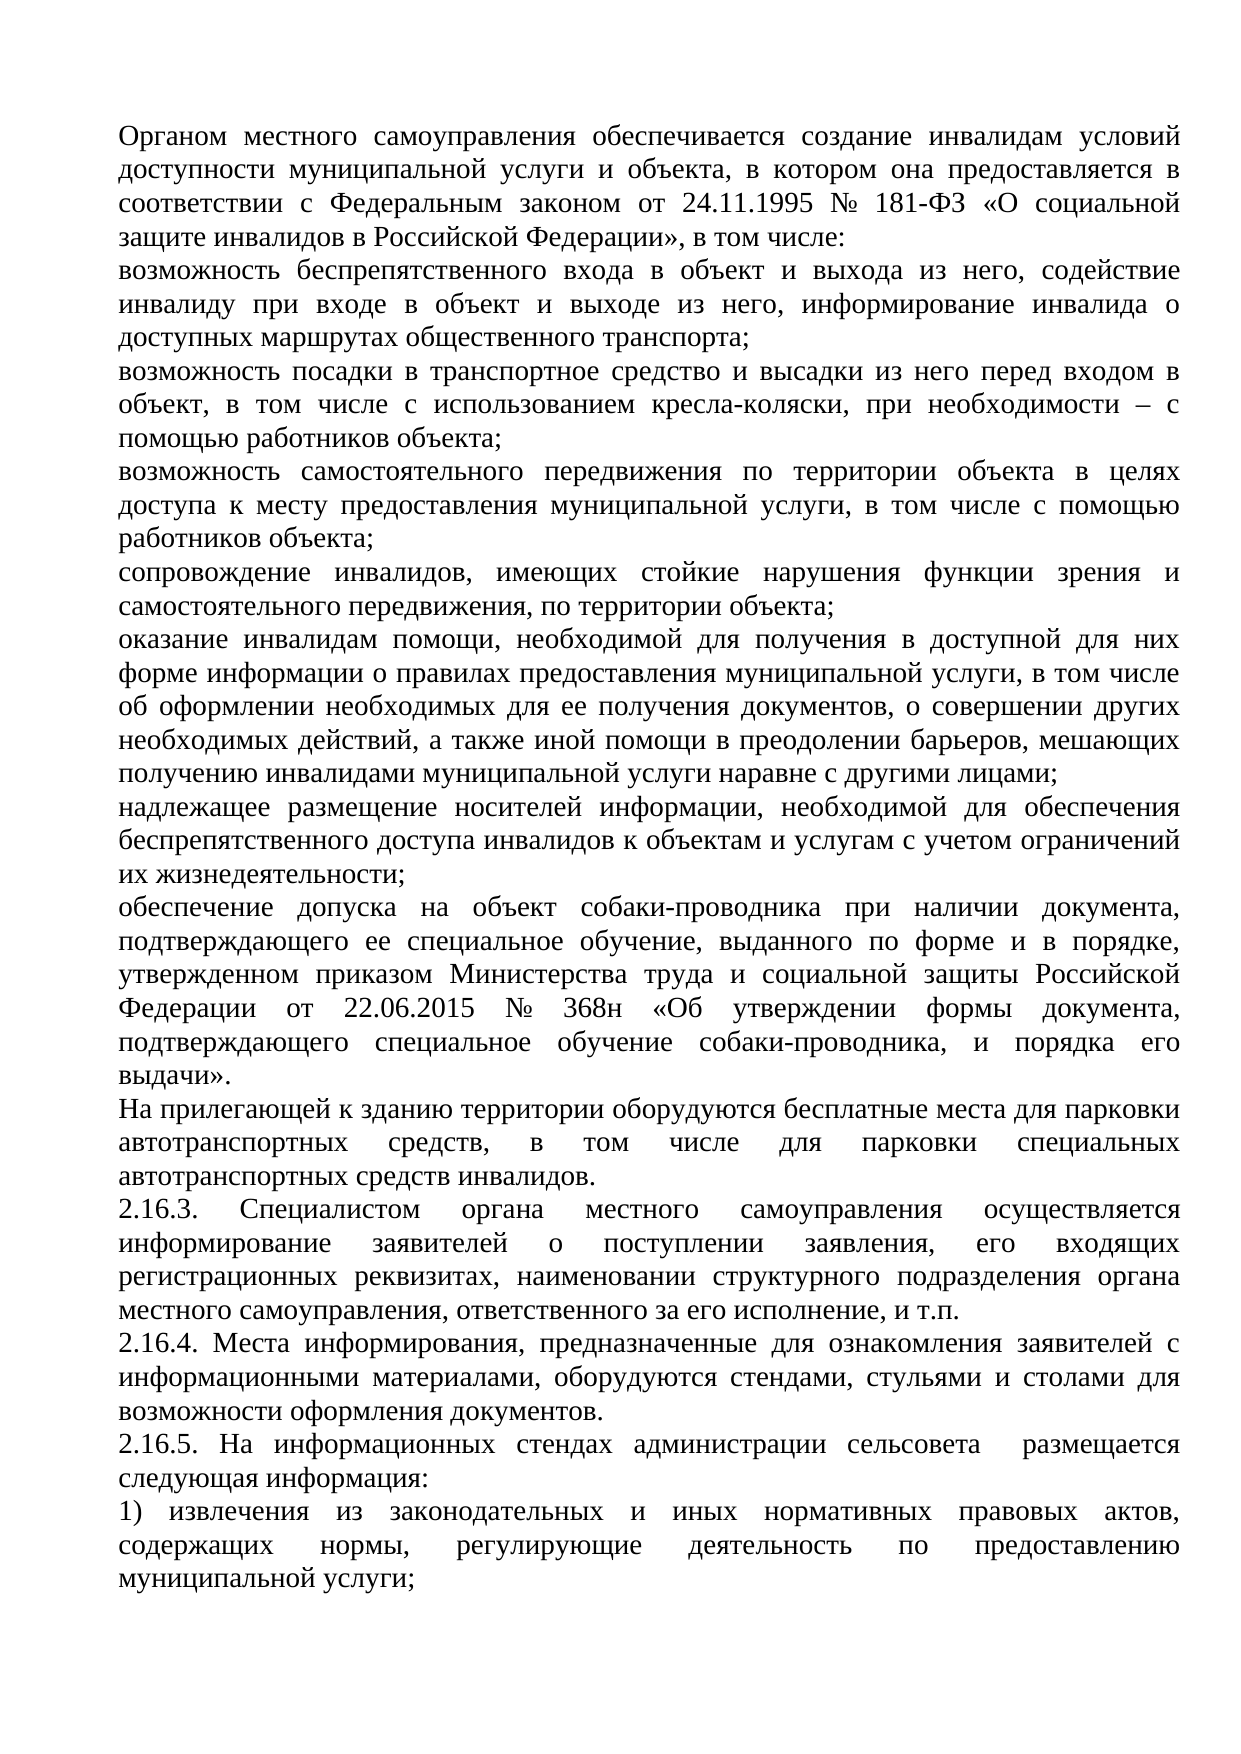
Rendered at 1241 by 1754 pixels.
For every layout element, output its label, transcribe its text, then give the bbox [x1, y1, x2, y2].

text 2.16.5. На информационных стендах администрации сельсовета размещается следующая информация: [118, 1426, 1181, 1493]
text обеспечение допуска на объект собаки-проводника при наличии документа, подтверждающего ее специальное обучение, выданного по форме и в порядке, утвержденном приказом Министерства труда и социальной защиты Российской Федерации от 22.06.2015 № 368н «Об утверждении формы документа, подтверждающего специальное обучение собаки-проводника, и порядка его выдачи». [118, 889, 1181, 1091]
text Органом местного самоуправления обеспечивается создание инвалидам условий доступности муниципальной услуги и объекта, в котором она предоставляется в соответствии с Федеральным законом от 24.11.1995 № 181-ФЗ «О социальной защите инвалидов в Российской Федерации», в том числе: [118, 118, 1181, 252]
text оказание инвалидам помощи, необходимой для получения в доступной для них форме информации о правилах предоставления муниципальной услуги, в том числе об оформлении необходимых для ее получения документов, о совершении других необходимых действий, а также иной помощи в преодолении барьеров, мешающих получению инвалидами муниципальной услуги наравне с другими лицами; [118, 621, 1181, 789]
text надлежащее размещение носителей информации, необходимой для обеспечения беспрепятственного доступа инвалидов к объектам и услугам с учетом ограничений их жизнедеятельности; [118, 789, 1181, 889]
text возможность беспрепятственного входа в объект и выхода из него, содействие инвалиду при входе в объект и выходе из него, информирование инвалида о доступных маршрутах общественного транспорта; [118, 252, 1181, 353]
text 2.16.4. Места информирования, предназначенные для ознакомления заявителей с информационными материалами, оборудуются стендами, стульями и столами для возможности оформления документов. [118, 1326, 1181, 1426]
text возможность посадки в транспортное средство и высадки из него перед входом в объект, в том числе с использованием кресла-коляски, при необходимости – с помощью работников объекта; [118, 353, 1181, 453]
text На прилегающей к зданию территории оборудуются бесплатные места для парковки автотранспортных средств, в том числе для парковки специальных автотранспортных средств инвалидов. [118, 1091, 1181, 1191]
text 1) извлечения из законодательных и иных нормативных правовых актов, содержащих нормы, регулирующие деятельность по предоставлению муниципальной услуги; [118, 1493, 1181, 1594]
text сопровождение инвалидов, имеющих стойкие нарушения функции зрения и самостоятельного передвижения, по территории объекта; [118, 554, 1181, 621]
text возможность самостоятельного передвижения по территории объекта в целях доступа к месту предоставления муниципальной услуги, в том числе с помощью работников объекта; [118, 453, 1181, 554]
text 2.16.3. Специалистом органа местного самоуправления осуществляется информирование заявителей о поступлении заявления, его входящих регистрационных реквизитах, наименовании структурного подразделения органа местного самоуправления, ответственного за его исполнение, и т.п. [118, 1191, 1181, 1326]
